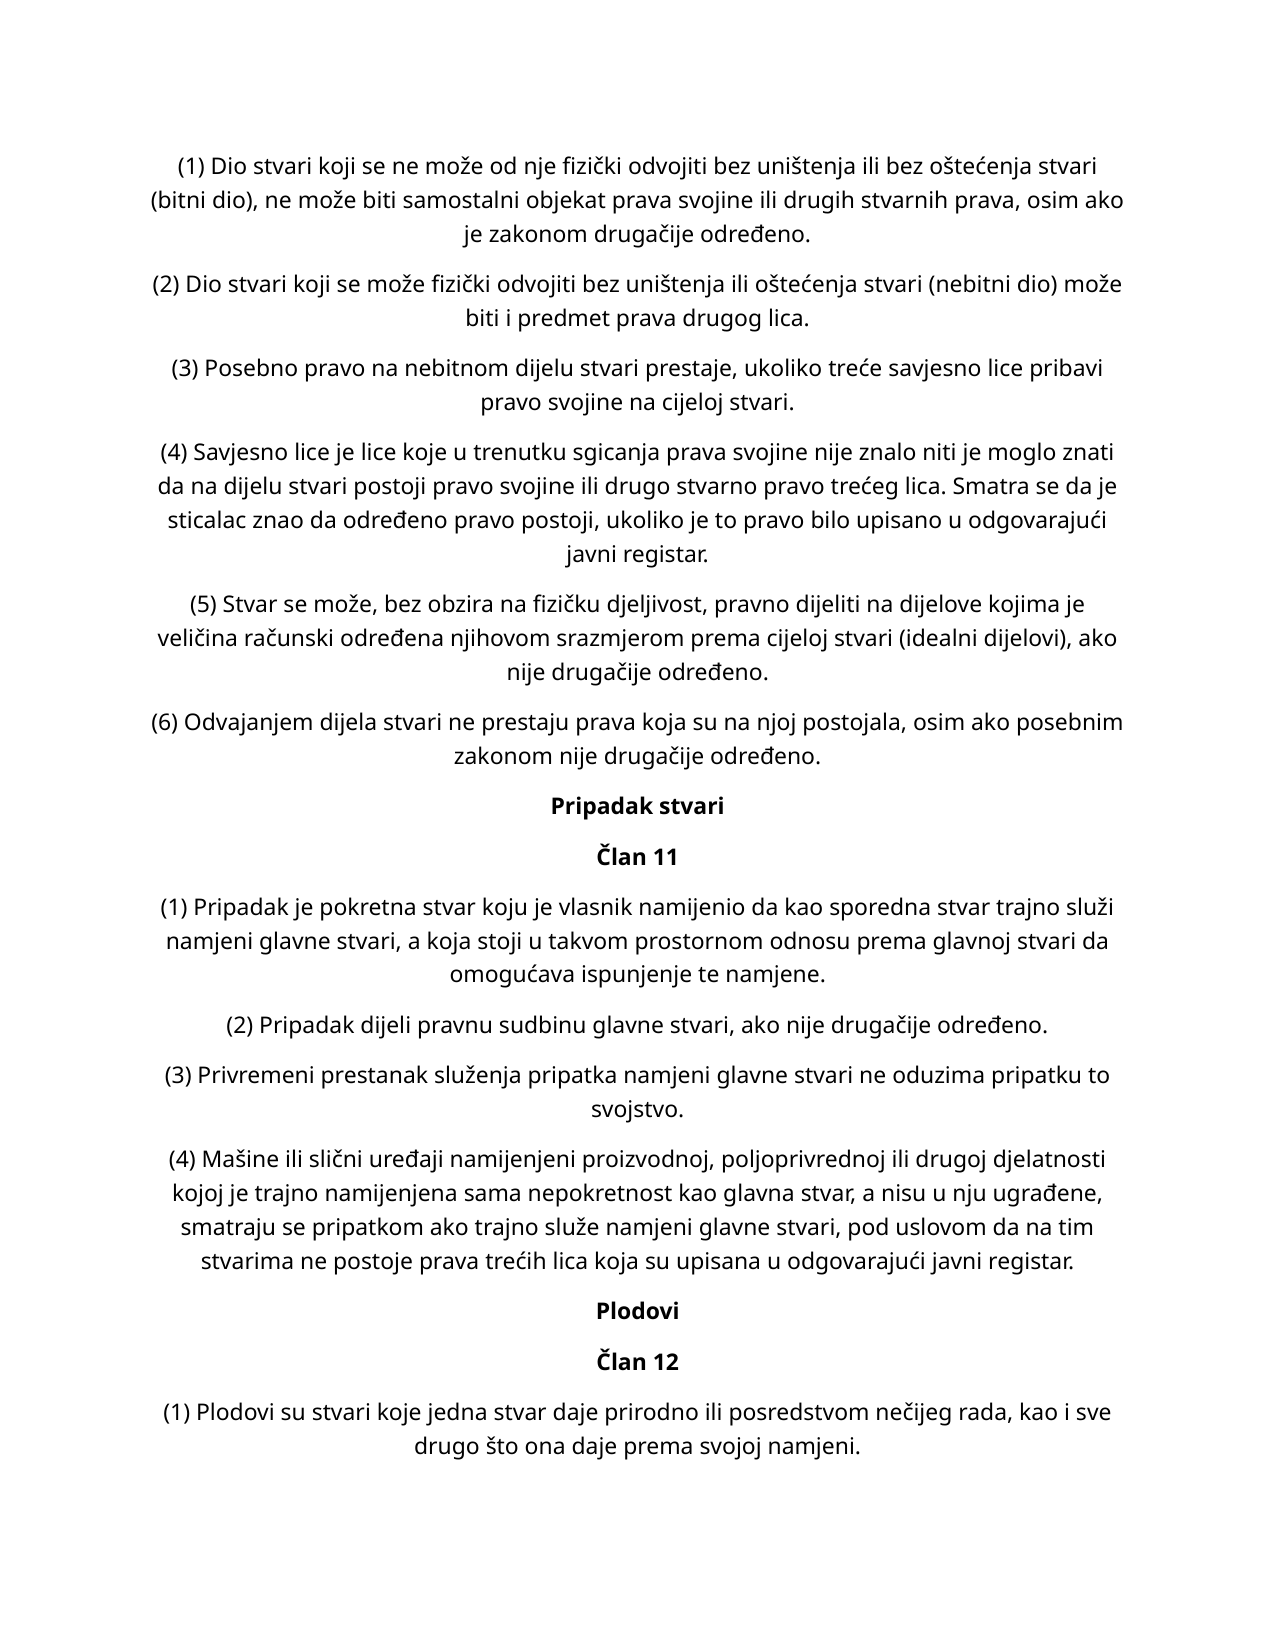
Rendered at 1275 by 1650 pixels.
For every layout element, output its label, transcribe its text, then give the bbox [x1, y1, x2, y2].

text Član 12 [150, 1345, 1125, 1377]
text (2) Pripadak dijeli pravnu sudbinu glavne stvari, ako nije drugačije određeno. [150, 1009, 1125, 1040]
text (6) Odvajanjem dijela stvari ne prestaju prava koja su na njoj postojala, osim ako posebnim zakonom nije drugačije određeno. [150, 706, 1125, 771]
text (2) Dio stvari koji se može fizički odvojiti bez uništenja ili oštećenja stvari (nebitni dio) može biti i predmet prava drugog lica. [150, 268, 1125, 333]
text (1) Plodovi su stvari koje jedna stvar daje prirodno ili posredstvom nečijeg rada, kao i sve drugo što ona daje prema svojoj namjeni. [150, 1396, 1125, 1461]
text (5) Stvar se može, bez obzira na fizičku djeljivost, pravno dijeliti na dijelove kojima je veličina računski određena njihovom srazmjerom prema cijeloj stvari (idealni dijelovi), ako nije drugačije određeno. [150, 588, 1125, 687]
text (3) Privremeni prestanak služenja pripatka namjeni glavne stvari ne oduzima pripatku to svojstvo. [150, 1059, 1125, 1124]
text (1) Pripadak je pokretna stvar koju je vlasnik namijenio da kao sporedna stvar trajno služi namjeni glavne stvari, a koja stoji u takvom prostornom odnosu prema glavnoj stvari da omogućava ispunjenje te namjene. [150, 891, 1125, 989]
text (4) Mašine ili slični uređaji namijenjeni proizvodnoj, poljoprivrednoj ili drugoj djelatnosti kojoj je trajno namijenjena sama nepokretnost kao glavna stvar, a nisu u nju ugrađene, smatraju se pripatkom ako trajno služe namjeni glavne stvari, pod uslovom da na tim stvarima ne postoje prava trećih lica koja su upisana u odgovarajući javni registar. [150, 1143, 1125, 1276]
text (4) Savjesno lice je lice koje u trenutku sgicanja prava svojine nije znalo niti je moglo znati da na dijelu stvari postoji pravo svojine ili drugo stvarno pravo trećeg lica. Smatra se da je sticalac znao da određeno pravo postoji, ukoliko je to pravo bilo upisano u odgovarajući javni registar. [150, 436, 1125, 569]
text Pripadak stvari [150, 790, 1125, 821]
text (3) Posebno pravo na nebitnom dijelu stvari prestaje, ukoliko treće savjesno lice pribavi pravo svojine na cijeloj stvari. [150, 352, 1125, 417]
text Plodovi [150, 1295, 1125, 1326]
text (1) Dio stvari koji se ne može od nje fizički odvojiti bez uništenja ili bez oštećenja stvari (bitni dio), ne može biti samostalni objekat prava svojine ili drugih stvarnih prava, osim ako je zakonom drugačije određeno. [150, 150, 1125, 249]
text Član 11 [150, 840, 1125, 872]
